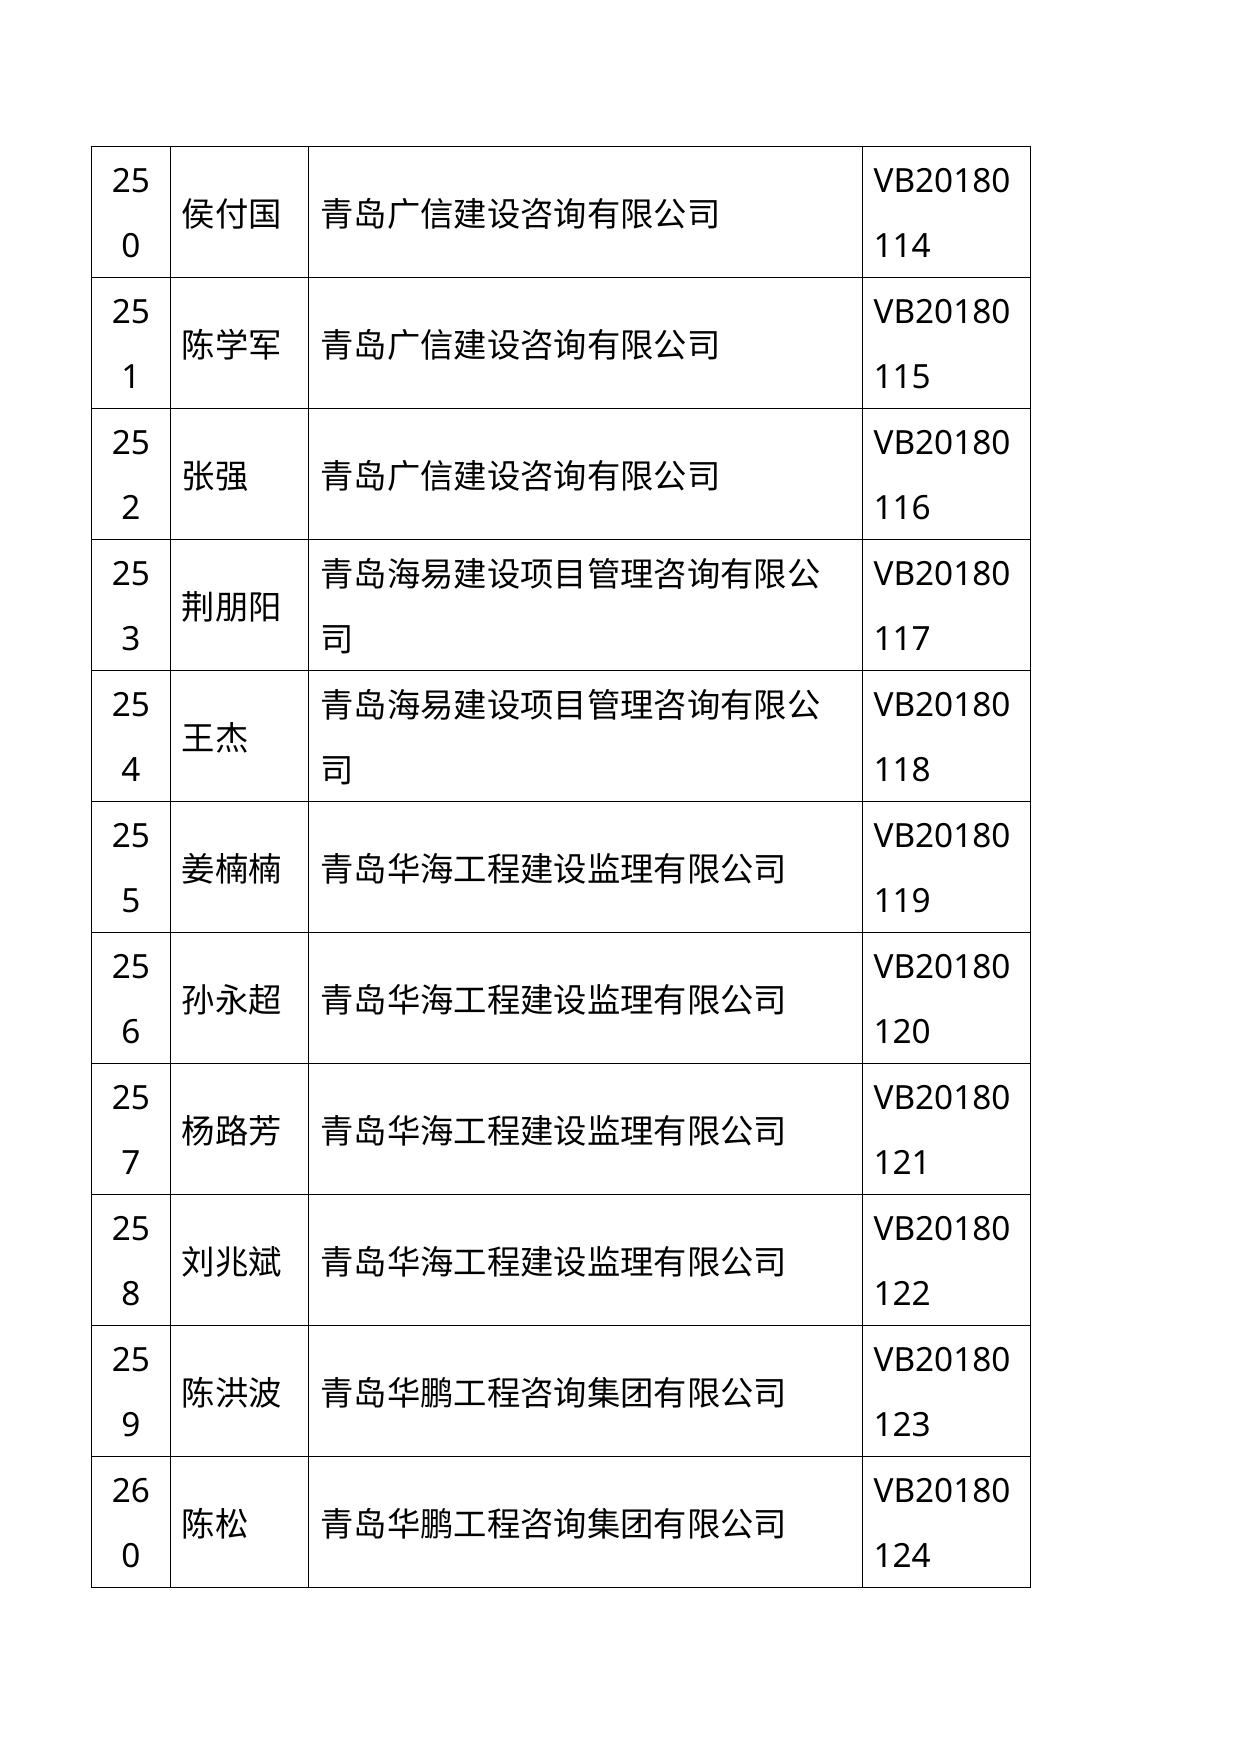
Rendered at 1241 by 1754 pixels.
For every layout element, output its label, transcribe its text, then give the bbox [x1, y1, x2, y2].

table_cell VB20180124 [863, 1457, 1030, 1587]
table_cell 252 [92, 409, 170, 539]
table_cell 陈学军 [171, 278, 308, 408]
table_cell 255 [92, 802, 170, 932]
table_cell VB20180116 [863, 409, 1030, 539]
table_cell 青岛广信建设咨询有限公司 [309, 278, 862, 408]
table_cell 青岛华鹏工程咨询集团有限公司 [309, 1457, 862, 1587]
table_cell 青岛海易建设项目管理咨询有限公司 [309, 540, 862, 670]
table_cell 256 [92, 933, 170, 1063]
table_cell 青岛华海工程建设监理有限公司 [309, 1064, 862, 1194]
table_cell VB20180122 [863, 1195, 1030, 1325]
table_cell 250 [92, 147, 170, 277]
table_cell 陈洪波 [171, 1326, 308, 1456]
table_cell 杨路芳 [171, 1064, 308, 1194]
table_cell 侯付国 [171, 147, 308, 277]
table_cell 青岛华海工程建设监理有限公司 [309, 802, 862, 932]
table_cell 253 [92, 540, 170, 670]
table_cell VB20180123 [863, 1326, 1030, 1456]
table_cell 刘兆斌 [171, 1195, 308, 1325]
table_cell 260 [92, 1457, 170, 1587]
table_cell 张强 [171, 409, 308, 539]
table_cell VB20180119 [863, 802, 1030, 932]
table_cell VB20180120 [863, 933, 1030, 1063]
table_cell VB20180114 [863, 147, 1030, 277]
table_cell 姜楠楠 [171, 802, 308, 932]
table_cell VB20180115 [863, 278, 1030, 408]
table_cell 青岛华鹏工程咨询集团有限公司 [309, 1326, 862, 1456]
table_cell 青岛海易建设项目管理咨询有限公司 [309, 671, 862, 801]
table_cell 荆朋阳 [171, 540, 308, 670]
table_cell 259 [92, 1326, 170, 1456]
table_cell 王杰 [171, 671, 308, 801]
table_cell VB20180118 [863, 671, 1030, 801]
table_cell 258 [92, 1195, 170, 1325]
table_cell 青岛广信建设咨询有限公司 [309, 147, 862, 277]
table_cell 孙永超 [171, 933, 308, 1063]
table_cell 青岛华海工程建设监理有限公司 [309, 933, 862, 1063]
table_cell 青岛广信建设咨询有限公司 [309, 409, 862, 539]
table_cell 青岛华海工程建设监理有限公司 [309, 1195, 862, 1325]
table_cell 257 [92, 1064, 170, 1194]
table_cell VB20180117 [863, 540, 1030, 670]
table_cell 陈松 [171, 1457, 308, 1587]
table_cell VB20180121 [863, 1064, 1030, 1194]
table_cell 251 [92, 278, 170, 408]
table_cell 254 [92, 671, 170, 801]
